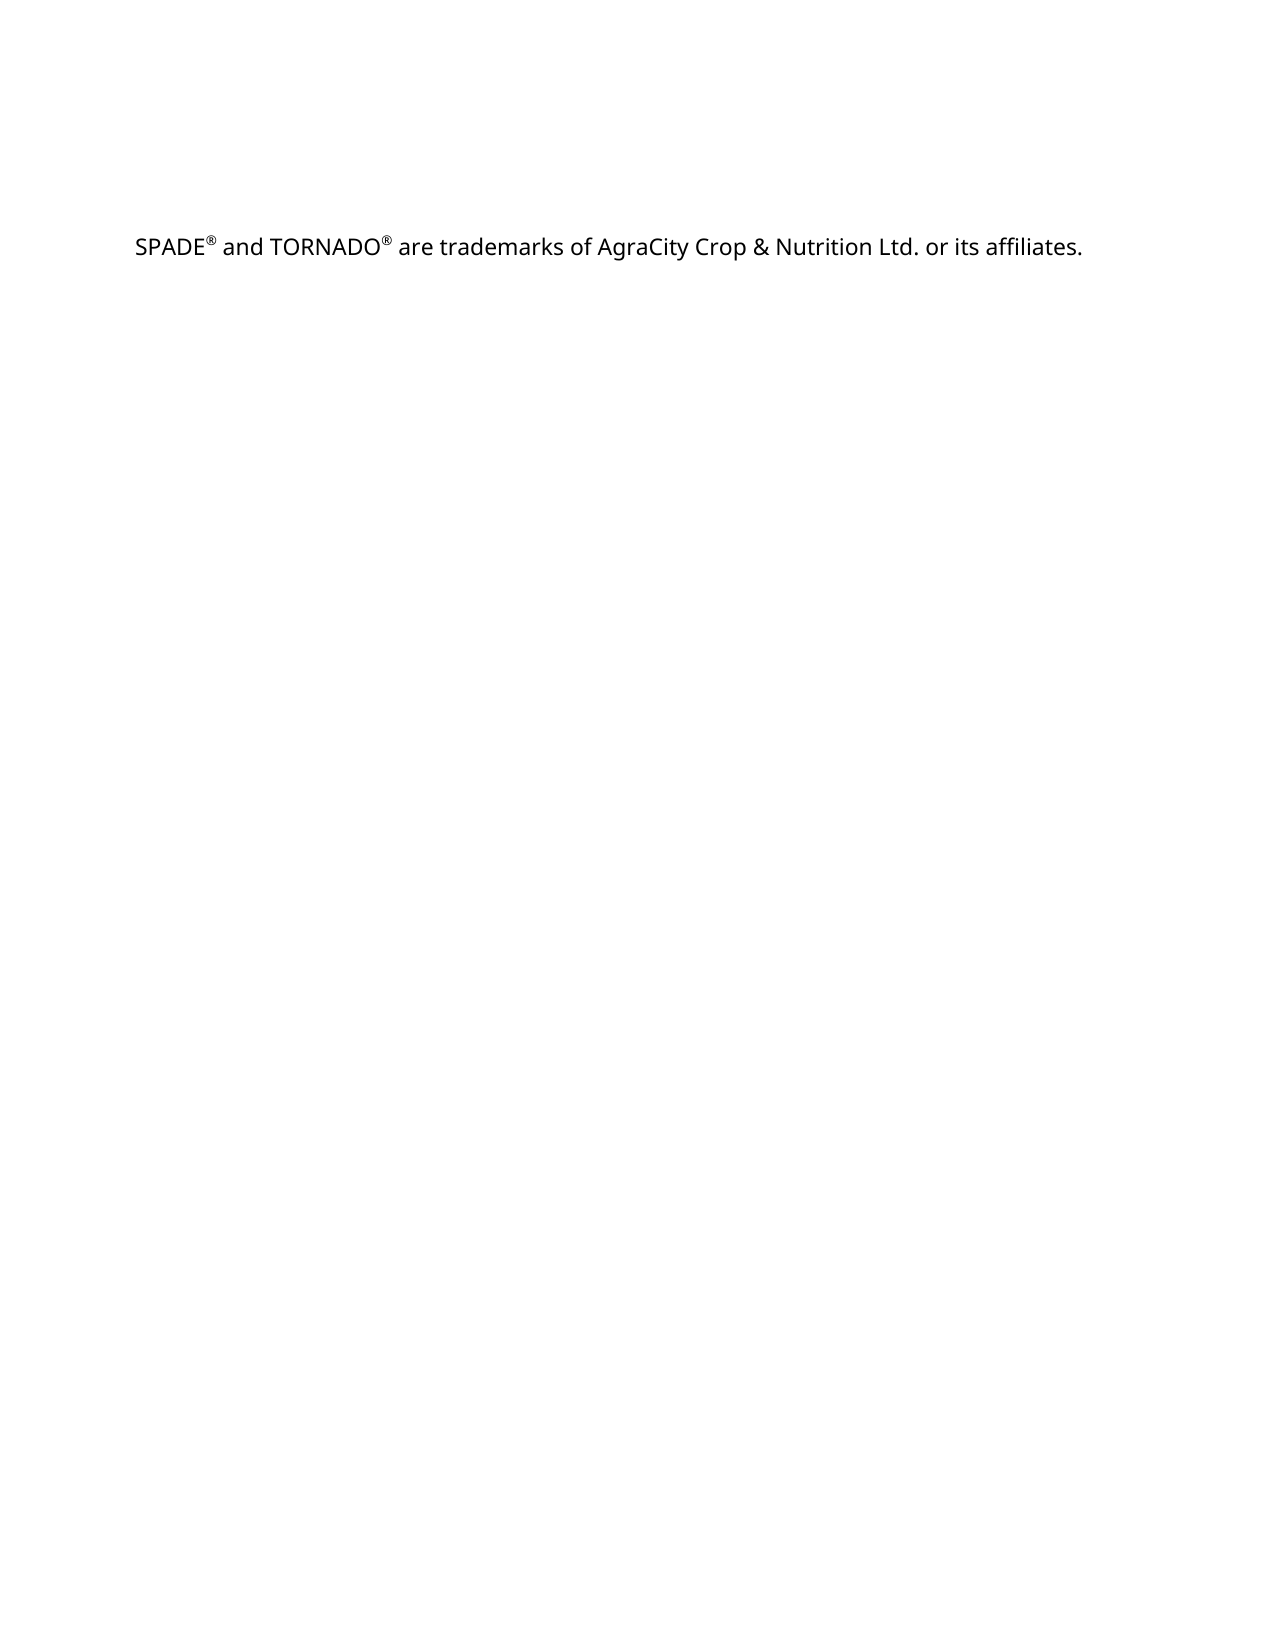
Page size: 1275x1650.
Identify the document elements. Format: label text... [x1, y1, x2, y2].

text SPADE® and TORNADO® are trademarks of AgraCity Crop & Nutrition Ltd. or its affiliates. [135, 231, 1140, 295]
